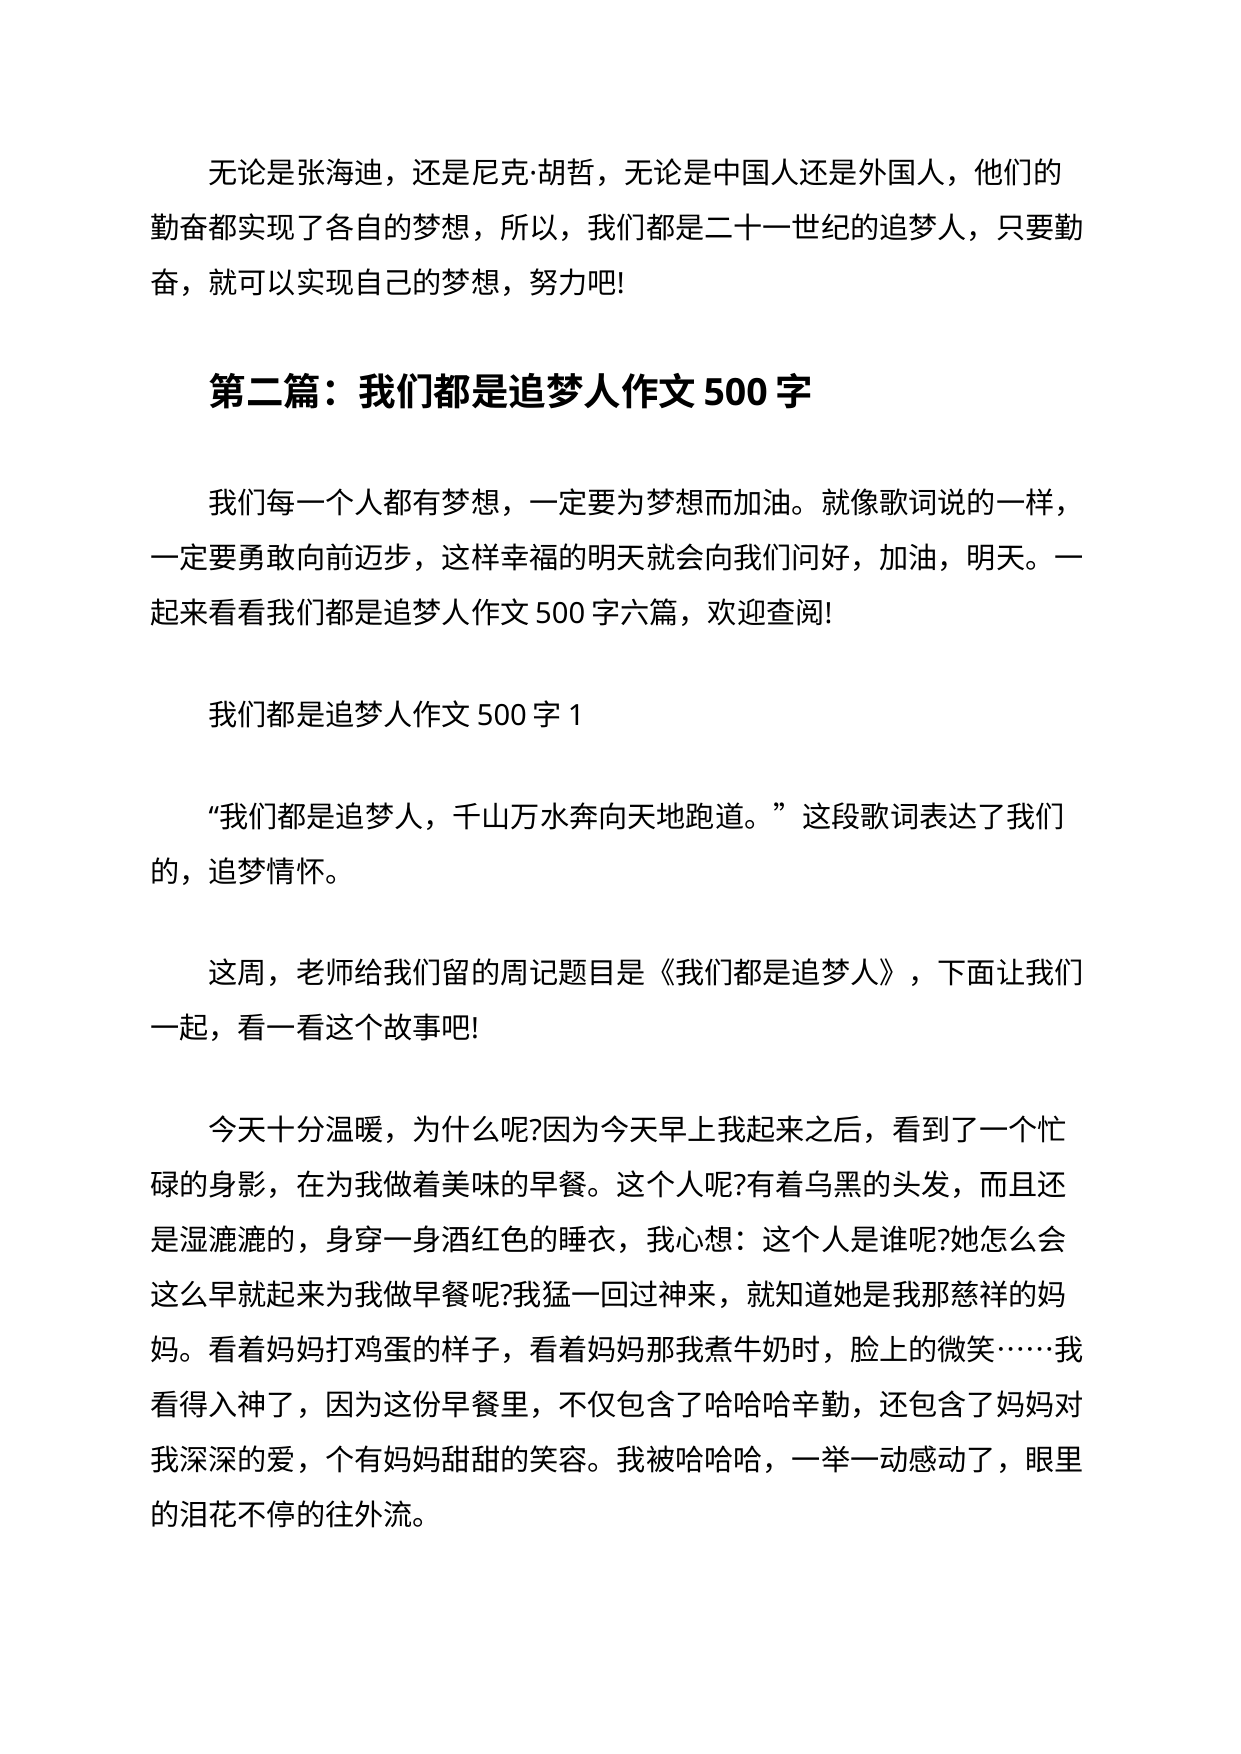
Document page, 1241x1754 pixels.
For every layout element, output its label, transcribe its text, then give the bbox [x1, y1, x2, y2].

text 我们每一个人都有梦想，一定要为梦想而加油。就像歌词说的一样，一定要勇敢向前迈步，这样幸福的明天就会向我们问好，加油，明天。一起来看看我们都是追梦人作文500字六篇，欢迎查阅! [150, 479, 1090, 632]
text 今天十分温暖，为什么呢?因为今天早上我起来之后，看到了一个忙碌的身影，在为我做着美味的早餐。这个人呢?有着乌黑的头发，而且还是湿漉漉的，身穿一身酒红色的睡衣，我心想：这个人是谁呢?她怎么会这么早就起来为我做早餐呢?我猛一回过神来，就知道她是我那慈祥的妈妈。看着妈妈打鸡蛋的样子，看着妈妈那我煮牛奶时，脸上的微笑……我看得入神了，因为这份早餐里，不仅包含了哈哈哈辛勤，还包含了妈妈对我深深的爱，个有妈妈甜甜的笑容。我被哈哈哈，一举一动感动了，眼里的泪花不停的往外流。 [150, 1107, 1090, 1534]
text 我们都是追梦人作文500字1 [150, 691, 1090, 734]
text 无论是张海迪，还是尼克·胡哲，无论是中国人还是外国人，他们的勤奋都实现了各自的梦想，所以，我们都是二十一世纪的追梦人，只要勤奋，就可以实现自己的梦想，努力吧! [150, 150, 1090, 302]
text 这周，老师给我们留的周记题目是《我们都是追梦人》，下面让我们一起，看一看这个故事吧! [150, 950, 1090, 1047]
text 第二篇：我们都是追梦人作文500字 [150, 362, 1090, 416]
text “我们都是追梦人，千山万水奔向天地跑道。”这段歌词表达了我们的，追梦情怀。 [150, 793, 1090, 891]
